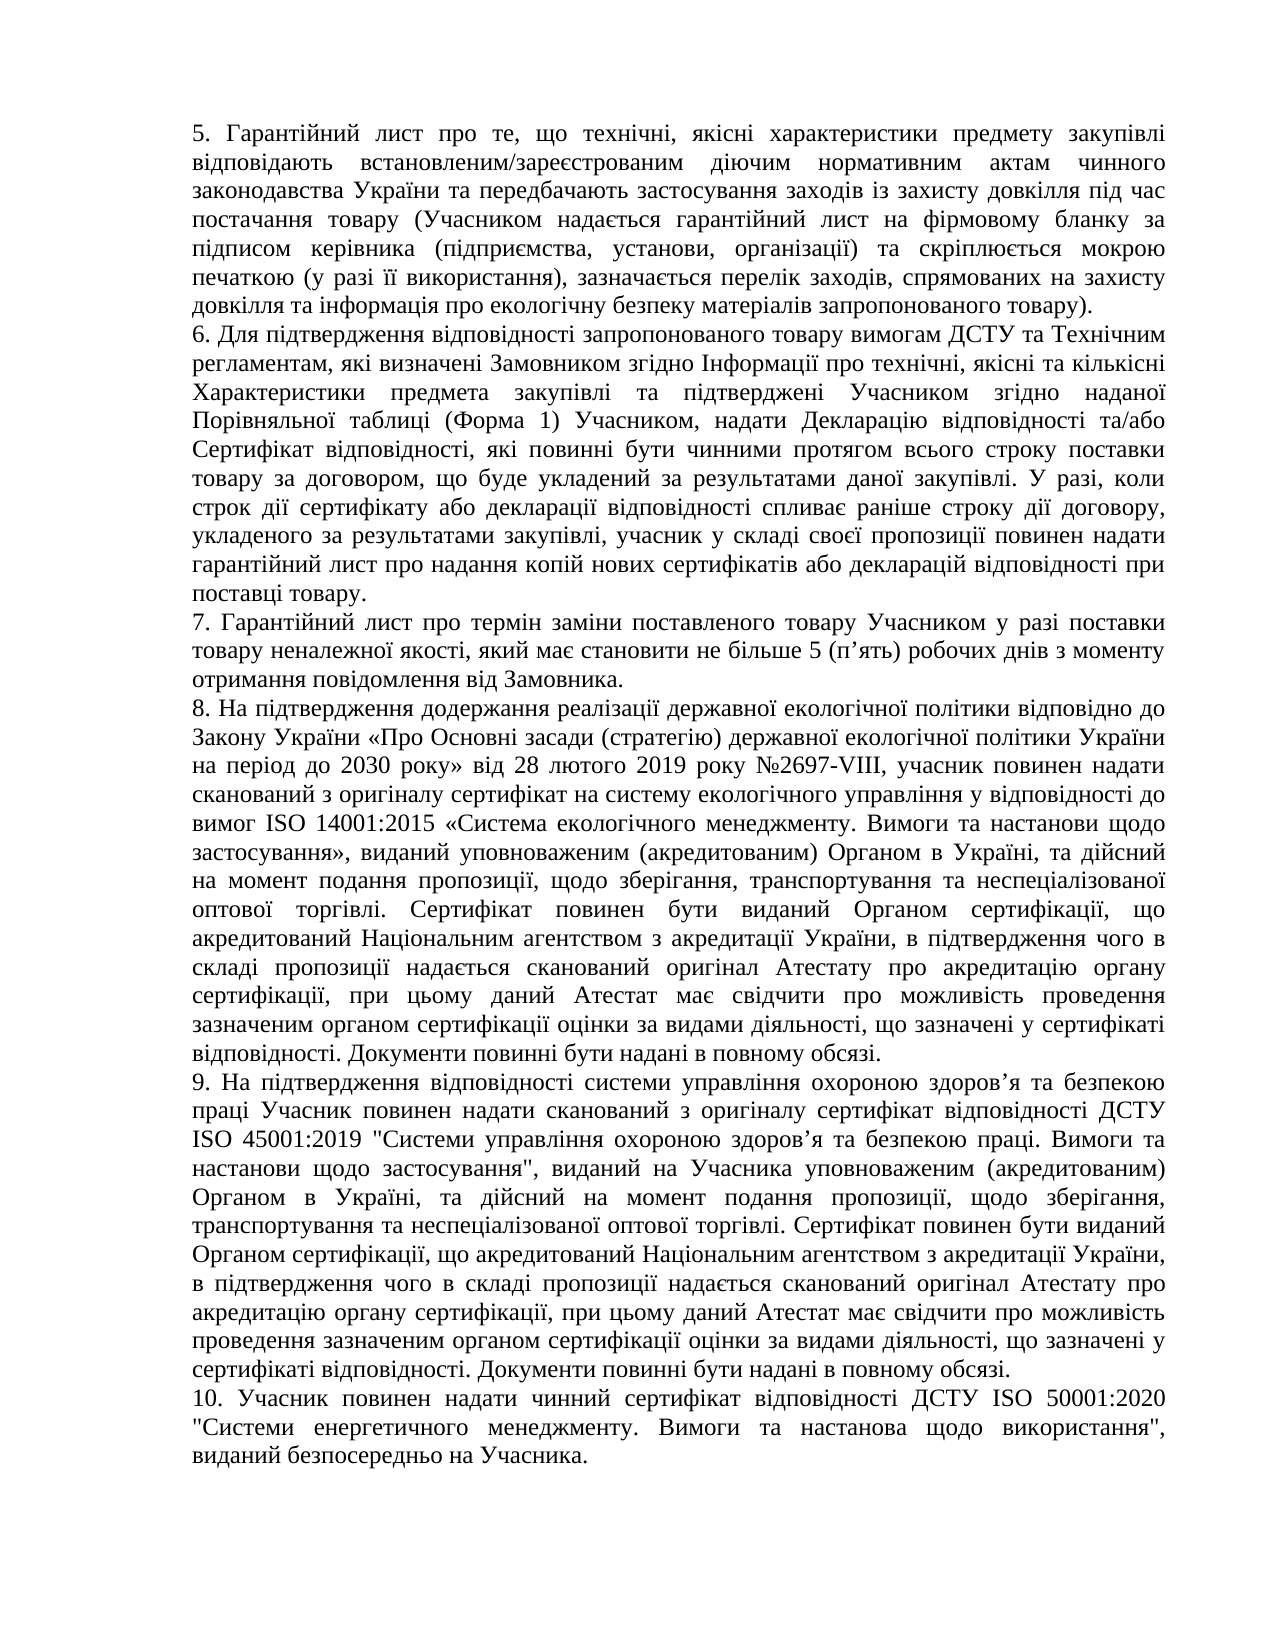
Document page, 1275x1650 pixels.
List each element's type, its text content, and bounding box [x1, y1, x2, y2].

text 8. На підтвердження додержання реалізації державної екологічної політики відповідно до Закону України «Про Основні засади (стратегію) державної екологічної політики України на період до 2030 року» від 28 лютого 2019 року №2697-VIII, учасник повинен надати сканований з оригіналу сертифікат на систему екологічного управління у відповідності до вимог ISO 14001:2015 «Система екологічного менеджменту. Вимоги та настанови щодо застосування», виданий уповноваженим (акредитованим) Органом в Україні, та дійсний на момент подання пропозиції, щодо зберігання, транспортування та неспеціалізованої оптової торгівлі. Сертифікат повинен бути виданий Органом сертифікації, що акредитований Національним агентством з акредитації України, в підтвердження чого в складі пропозиції надається сканований оригінал Атестату про акредитацію органу сертифікації, при цьому даний Атестат має свідчити про можливість проведення зазначеним органом сертифікації оцінки за видами діяльності, що зазначені у сертифікаті відповідності. Документи повинні бути надані в повному обсязі. [192, 693, 1167, 1067]
text 9. На підтвердження відповідності системи управління охороною здоров’я та безпекою праці Учасник повинен надати сканований з оригіналу сертифікат відповідності ДСТУ ISO 45001:2019 "Системи управління охороною здоров’я та безпекою праці. Вимоги та настанови щодо застосування", виданий на Учасника уповноваженим (акредитованим) Органом в Україні, та дійсний на момент подання пропозиції, щодо зберігання, транспортування та неспеціалізованої оптової торгівлі. Сертифікат повинен бути виданий Органом сертифікації, що акредитований Національним агентством з акредитації України, в підтвердження чого в складі пропозиції надається сканований оригінал Атестату про акредитацію органу сертифікації, при цьому даний Атестат має свідчити про можливість проведення зазначеним органом сертифікації оцінки за видами діяльності, що зазначені у сертифікаті відповідності. Документи повинні бути надані в повному обсязі. [192, 1067, 1167, 1383]
text 6. Для підтвердження відповідності запропонованого товару вимогам ДСТУ та Технічним регламентам, які визначені Замовником згідно Інформації про технічні, якісні та кількісні Характеристики предмета закупівлі та підтверджені Учасником згідно наданої Порівняльної таблиці (Форма 1) Учасником, надати Декларацію відповідності та/або Сертифікат відповідності, які повинні бути чинними протягом всього строку поставки товару за договором, що буде укладений за результатами даної закупівлі. У разі, коли строк дії сертифікату або декларації відповідності спливає раніше строку дії договору, укладеного за результатами закупівлі, учасник у складі своєї пропозиції повинен надати гарантійний лист про надання копій нових сертифікатів або декларацій відповідності при поставці товару. [192, 319, 1167, 607]
text 7. Гарантійний лист про термін заміни поставленого товару Учасником у разі поставки товару неналежної якості, який має становити не більше 5 (п’ять) робочих днів з моменту отримання повідомлення від Замовника. [192, 607, 1167, 693]
text 10. Учасник повинен надати чинний сертифікат відповідності ДСТУ ISO 50001:2020 "Системи енергетичного менеджменту. Вимоги та настанова щодо використання", виданий безпосередньо на Учасника. [192, 1383, 1167, 1469]
text 5. Гарантійний лист про те, що технічні, якісні характеристики предмету закупівлі відповідають встановленим/зареєстрованим діючим нормативним актам чинного законодавства України та передбачають застосування заходів із захисту довкілля під час постачання товару (Учасником надається гарантійний лист на фірмовому бланку за підписом керівника (підприємства, установи, організації) та скріплюється мокрою печаткою (у разі її використання), зазначається перелік заходів, спрямованих на захисту довкілля та інформація про екологічну безпеку матеріалів запропонованого товару). [192, 118, 1167, 319]
